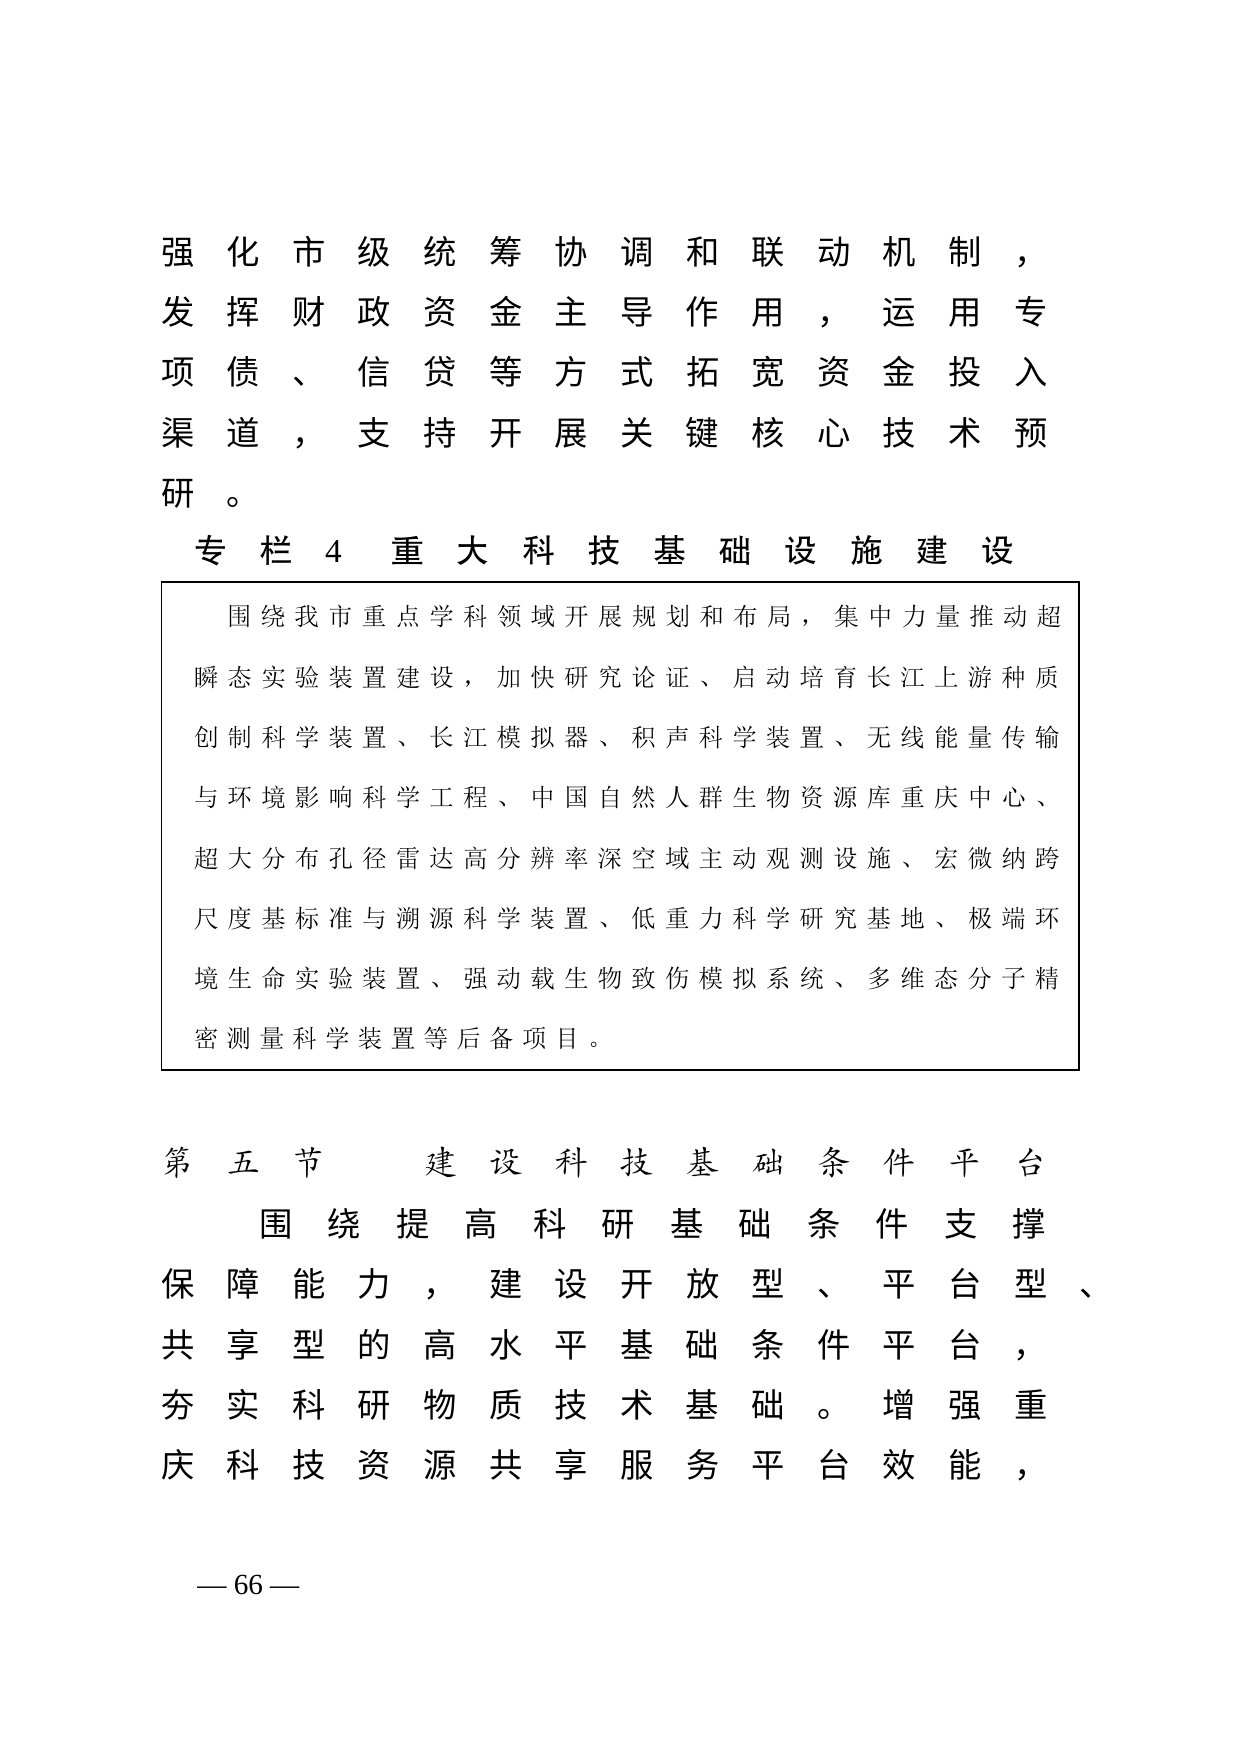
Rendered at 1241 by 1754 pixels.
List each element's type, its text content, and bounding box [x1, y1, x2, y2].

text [161, 219, 1079, 521]
text 第五节 建设科技基础条件平台 [161, 1131, 1079, 1192]
text 专栏4 重大科技基础设施建设 [161, 521, 1079, 581]
text 围绕我市重点学科领域开展规划和布局，集中力量推动超瞬态实验装置建设，加快研究论证、启动培育长江上游种质创制科学装置、长江模拟器、积声科学装置、无线能量传输与环境影响科学工程、中国自然人群生物资源库重庆中心、超大分布孔径雷达高分辨率深空域主动观测设施、宏微纳跨尺度基标准与溯源科学装置、低重力科学研究基地、极端环境生命实验装置、强动载生物致伤模拟系统、多维态分子精密测量科学装置等后备项目。 [162, 583, 1078, 1069]
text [161, 1192, 1079, 1493]
